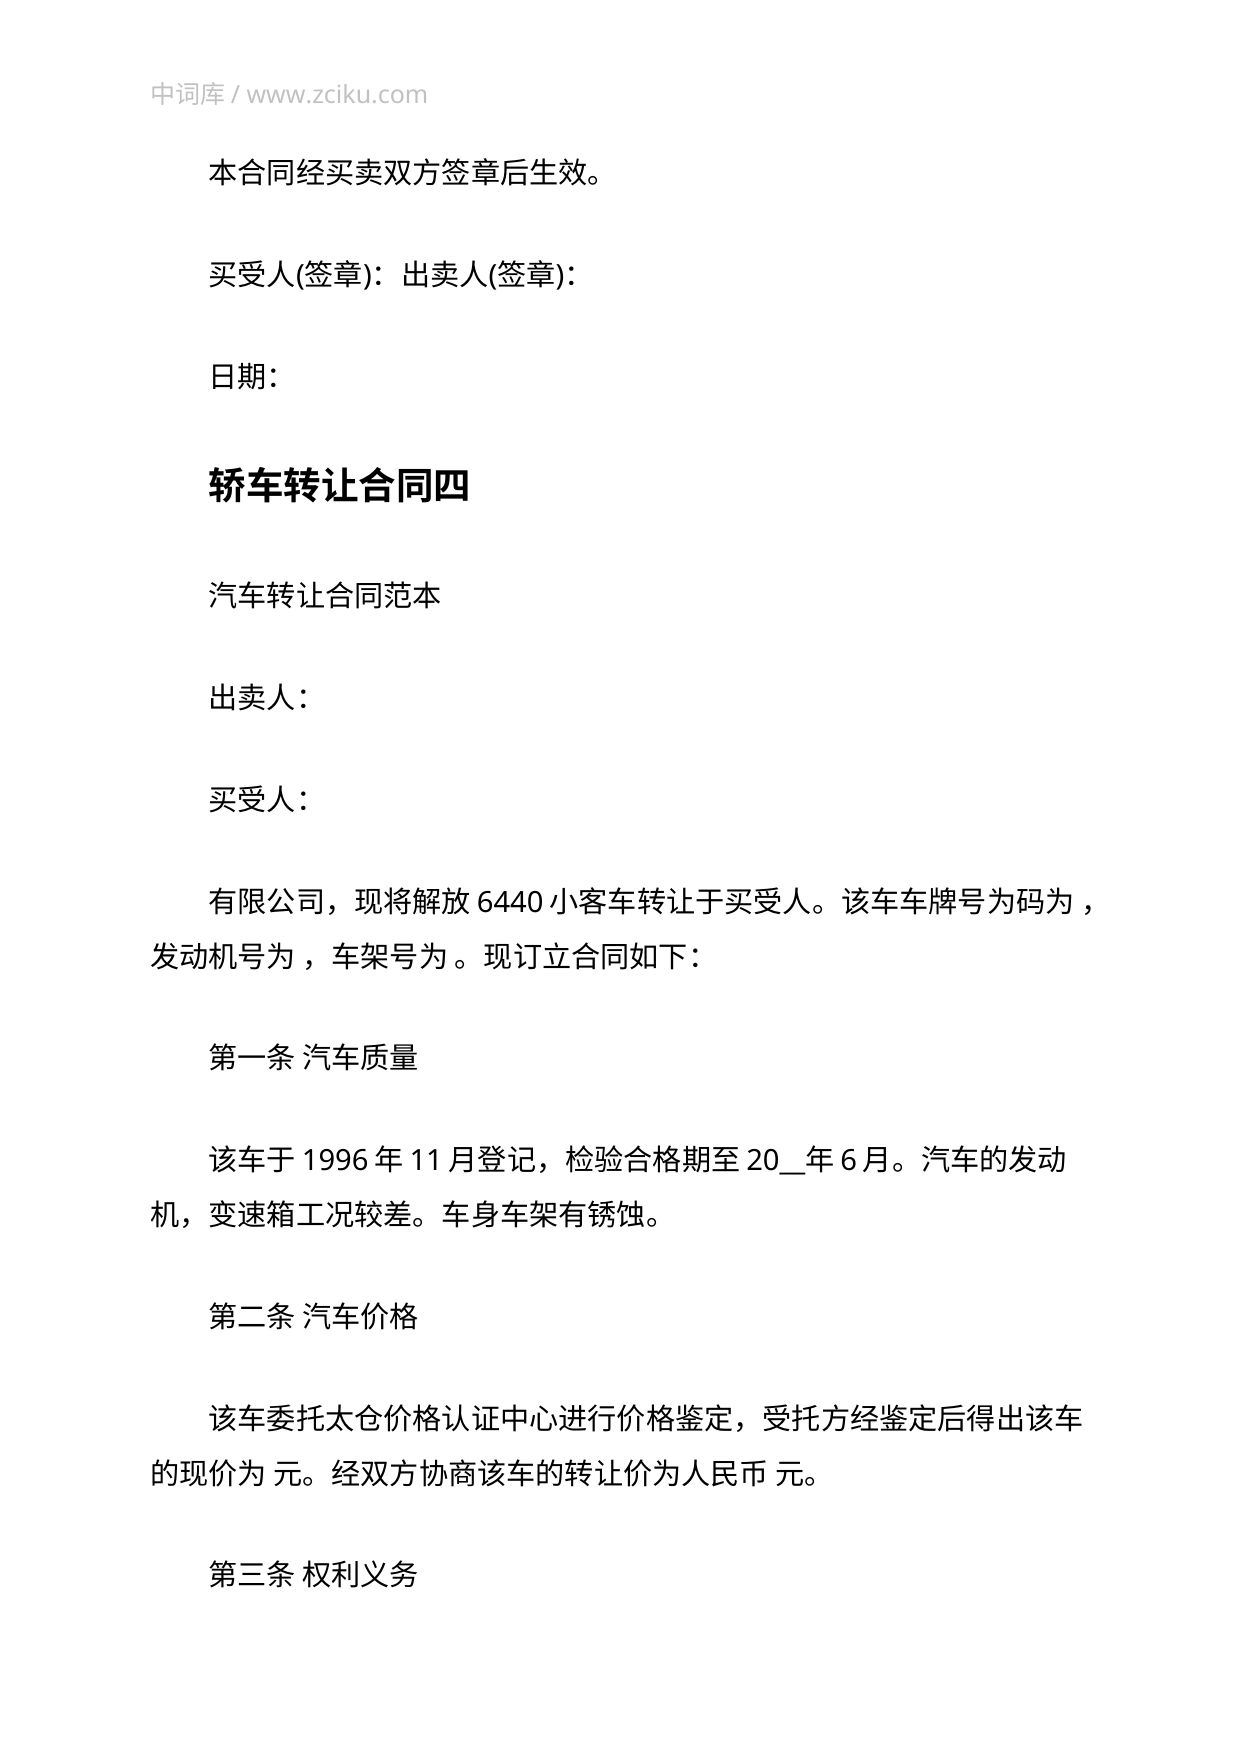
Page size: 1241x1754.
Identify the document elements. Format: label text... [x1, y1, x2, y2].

text 第一条 汽车质量 [150, 1035, 1090, 1077]
text 买受人(签章)：出卖人(签章)： [150, 252, 1090, 294]
text 本合同经买卖双方签章后生效。 [150, 150, 1090, 192]
text 轿车转让合同四 [150, 456, 1090, 510]
text 第二条 汽车价格 [150, 1293, 1090, 1336]
text 买受人： [150, 776, 1090, 819]
text 汽车转让合同范本 [150, 573, 1090, 615]
text 有限公司，现将解放6440小客车转让于买受人。该车车牌号为码为 ，发动机号为 ，车架号为 。现订立合同如下： [150, 878, 1090, 976]
text 日期： [150, 354, 1090, 396]
text 该车于1996年11月登记，检验合格期至20__年6月。汽车的发动机，变速箱工况较差。车身车架有锈蚀。 [150, 1137, 1090, 1234]
text 第三条 权利义务 [150, 1552, 1090, 1594]
text 出卖人： [150, 675, 1090, 717]
text 该车委托太仓价格认证中心进行价格鉴定，受托方经鉴定后得出该车的现价为 元。经双方协商该车的转让价为人民币 元。 [150, 1395, 1090, 1492]
